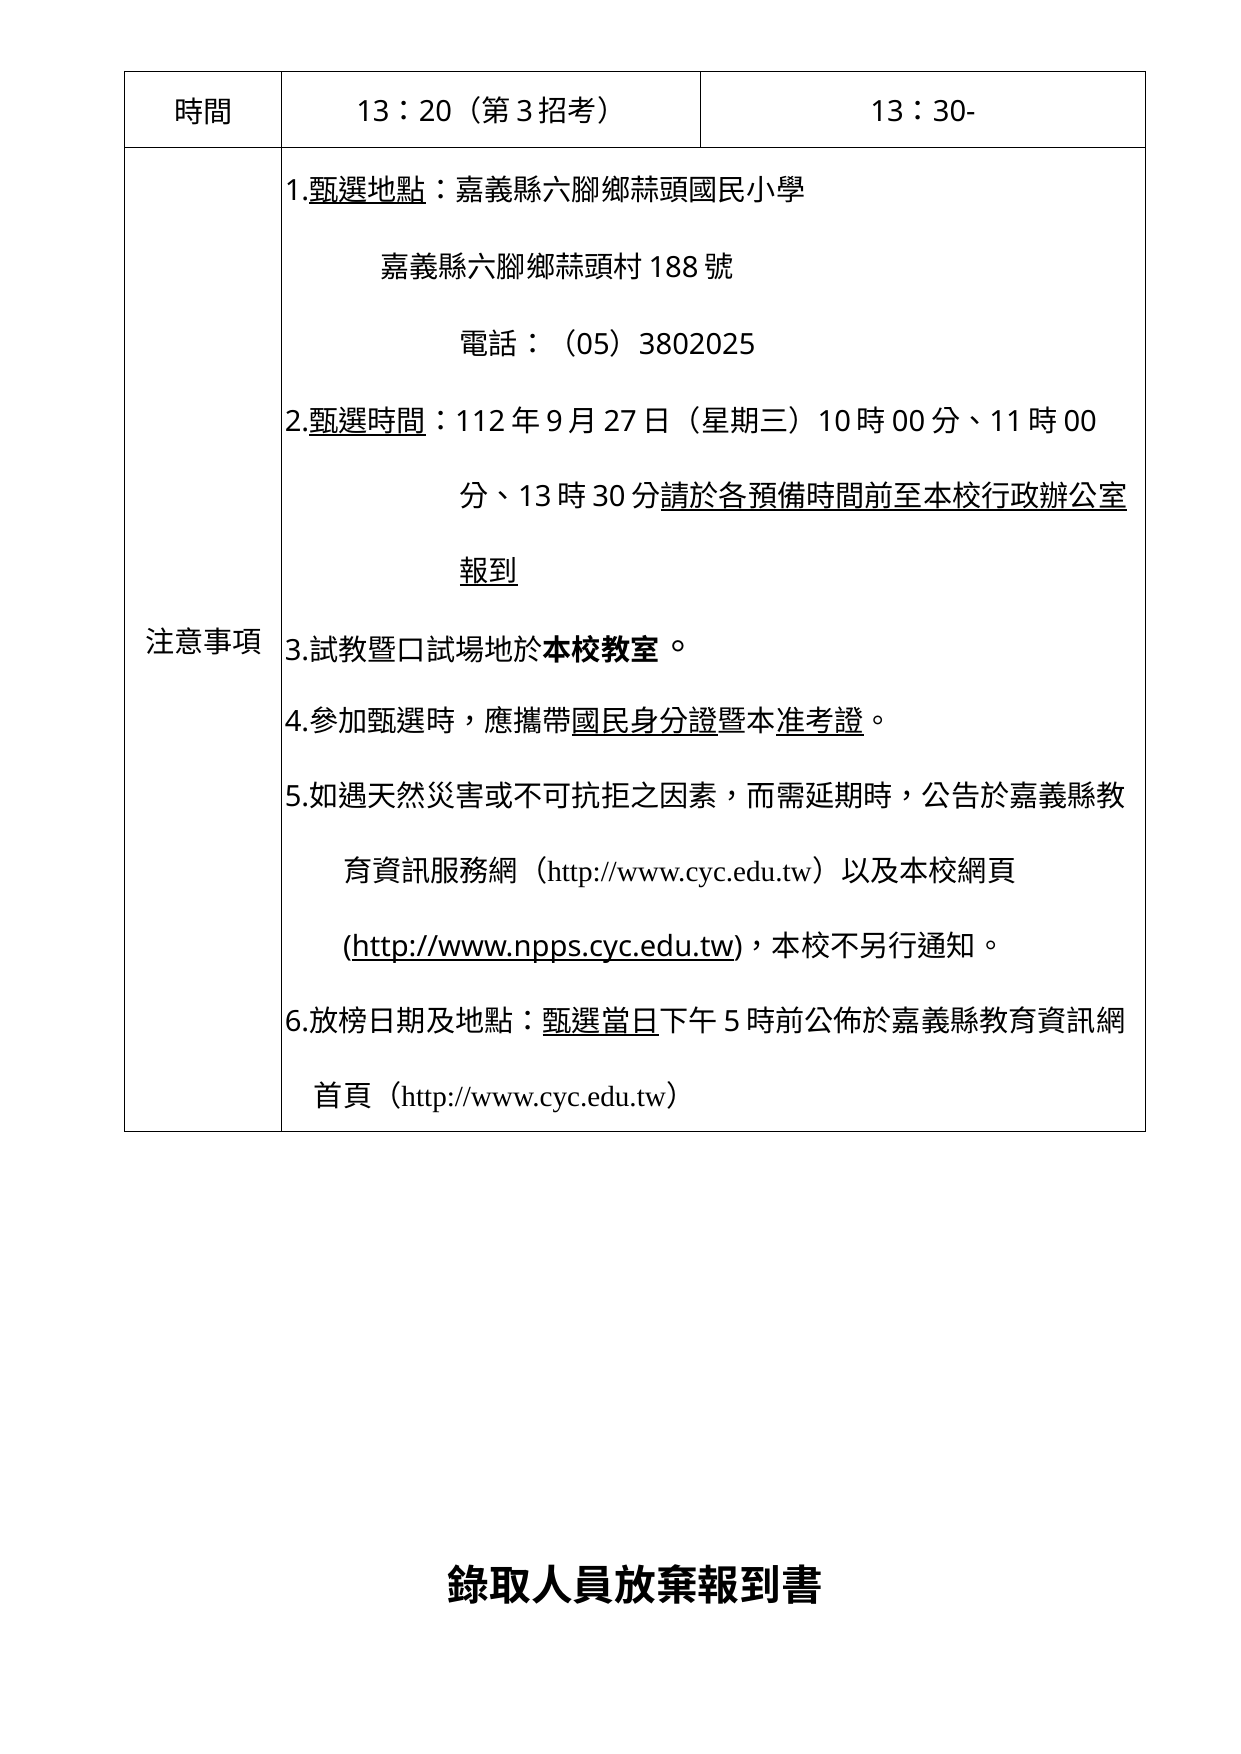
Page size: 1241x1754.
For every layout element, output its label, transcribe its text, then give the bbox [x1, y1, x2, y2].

table_cell 注意事項 [125, 148, 281, 1131]
table_cell 時間 [125, 72, 281, 147]
text 錄取人員放棄報到書 [118, 1545, 1152, 1620]
table_cell 1.甄選地點：嘉義縣六腳鄉蒜頭國民小學 嘉義縣六腳鄉蒜頭村188號 電話：（05）3802025 2.甄選時間：112年9月27日（星期三）10時00分、11時00分、13時30分請於各預備時間前至本校行政辦公室報到 3.試教暨口試場地於本校教室。 4.參加甄選時，應攜帶國民身分證暨本准考證。 5.如遇天然災害或不可抗拒之因素，而需延期時，公告於嘉義縣教育資訊服務網（http://www.cyc.edu.tw）以及本校網頁 (http://www.npps.cyc.edu.tw)，本校不另行通知。 6.放榜日期及地點：甄選當日下午5時前公佈於嘉義縣教育資訊網首頁（http://www.cyc.edu.tw） [282, 148, 1145, 1131]
table_cell 13：30- [701, 72, 1145, 147]
table_cell 13：20（第3招考） [282, 72, 700, 147]
